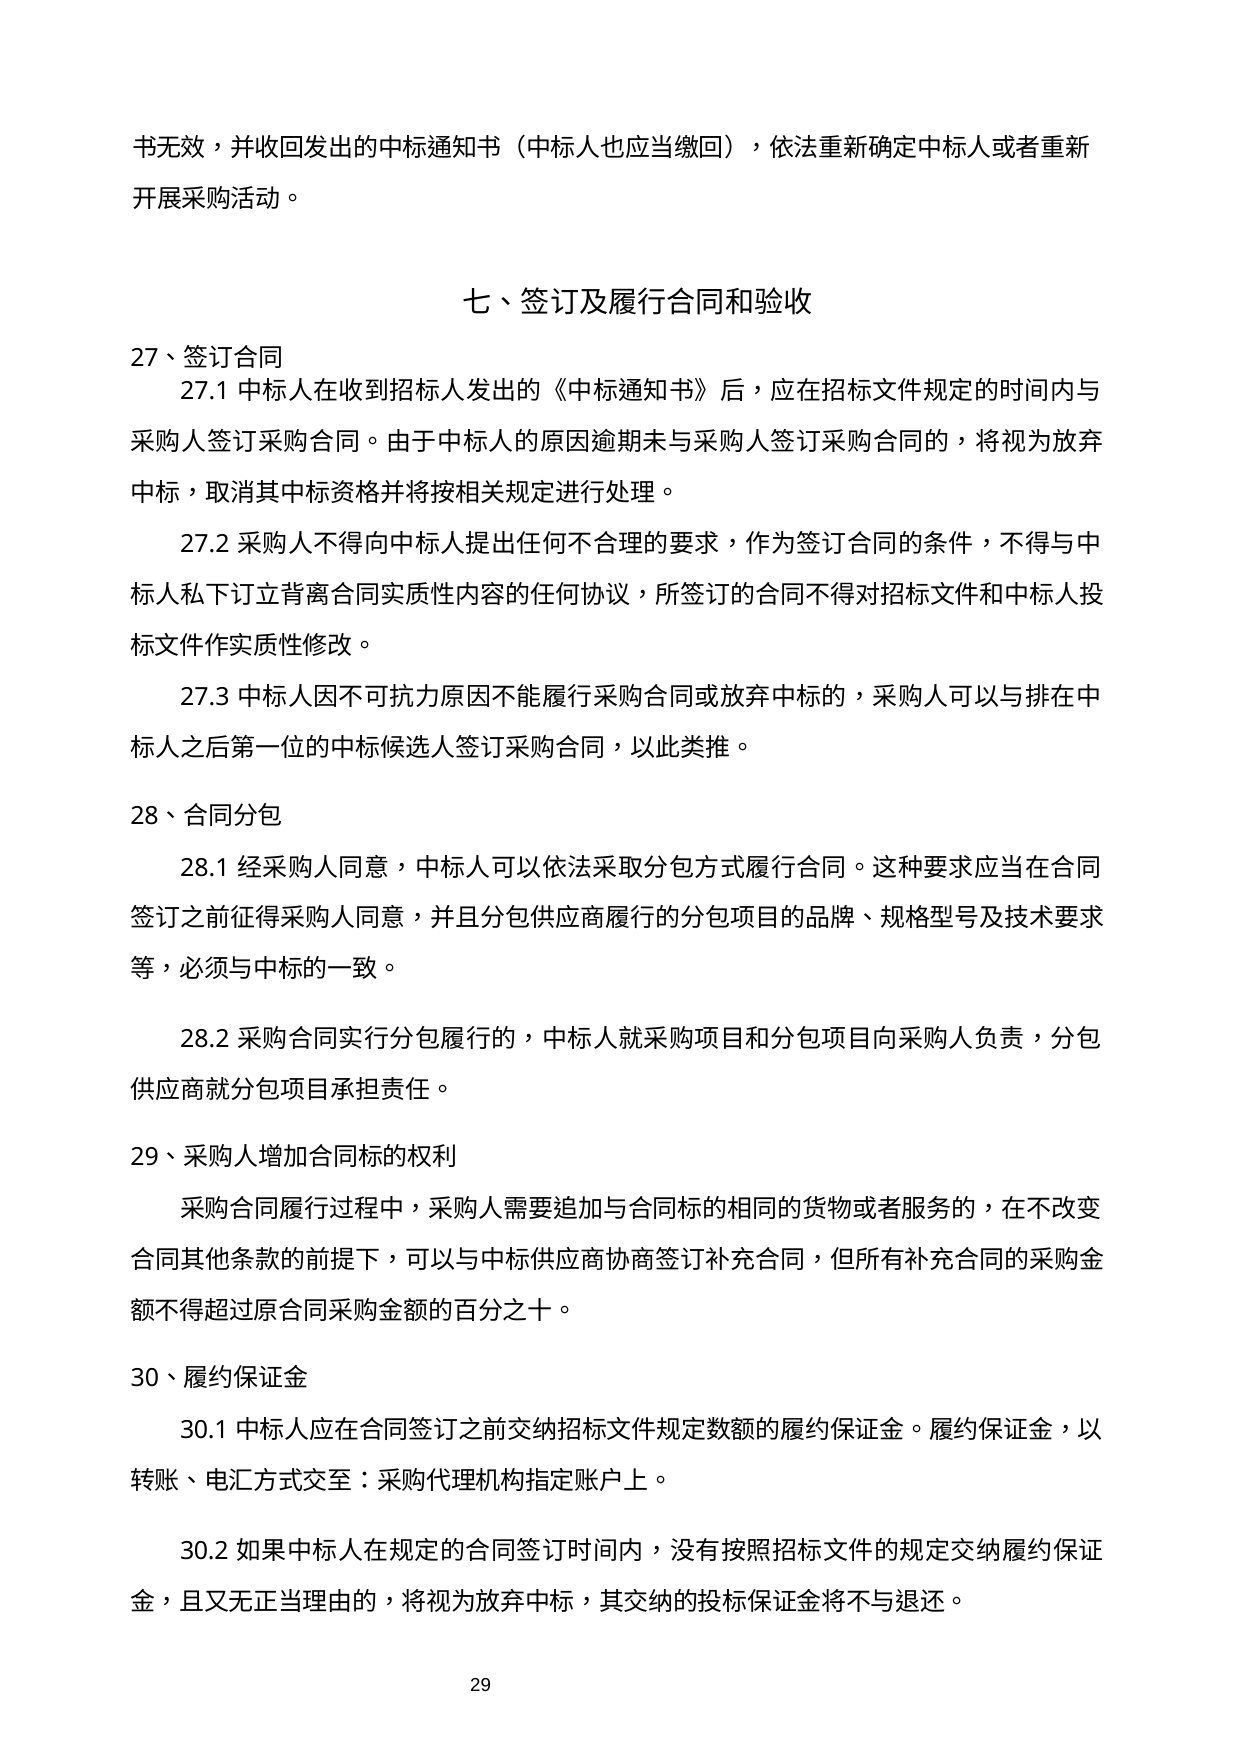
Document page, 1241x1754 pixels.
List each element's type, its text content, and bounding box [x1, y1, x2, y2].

text 28.1 经采购人同意，中标人可以依法采取分包方式履行合同。这种要求应当在合同签订之前征得采购人同意，并且分包供应商履行的分包项目的品牌、规格型号及技术要求等，必须与中标的一致。 [130, 849, 1104, 985]
text 采购合同履行过程中，采购人需要追加与合同标的相同的货物或者服务的，在不改变合同其他条款的前提下，可以与中标供应商协商签订补充合同，但所有补充合同的采购金额不得超过原合同采购金额的百分之十。 [130, 1191, 1104, 1326]
text 27.2 采购人不得向中标人提出任何不合理的要求，作为签订合同的条件，不得与中标人私下订立背离合同实质性内容的任何协议，所签订的合同不得对招标文件和中标人投标文件作实质性修改。 [130, 525, 1104, 662]
text 28.2 采购合同实行分包履行的，中标人就采购项目和分包项目向采购人负责，分包供应商就分包项目承担责任。 [130, 1021, 1104, 1105]
text 27.1 中标人在收到招标人发出的《中标通知书》后，应在招标文件规定的时间内与采购人签订采购合同。由于中标人的原因逾期未与采购人签订采购合同的，将视为放弃中标，取消其中标资格并将按相关规定进行处理。 [130, 372, 1104, 508]
text 28、合同分包 [130, 799, 1110, 830]
text 29、采购人增加合同标的权利 [130, 1141, 1110, 1172]
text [132, 130, 1108, 215]
text 27.3 中标人因不可抗力原因不能履行采购合同或放弃中标的，采购人可以与排在中标人之后第一位的中标候选人签订采购合同，以此类推。 [130, 678, 1104, 764]
text 七、签订及履行合同和验收 [462, 283, 1110, 319]
text 27、签订合同 [130, 341, 1110, 372]
text 30.1 中标人应在合同签订之前交纳招标文件规定数额的履约保证金。履约保证金，以转账、电汇方式交至：采购代理机构指定账户上。 [130, 1412, 1104, 1497]
text 30、履约保证金 [130, 1362, 1110, 1393]
text 30.2 如果中标人在规定的合同签订时间内，没有按照招标文件的规定交纳履约保证金，且又无正当理由的，将视为放弃中标，其交纳的投标保证金将不与退还。 [130, 1533, 1104, 1617]
